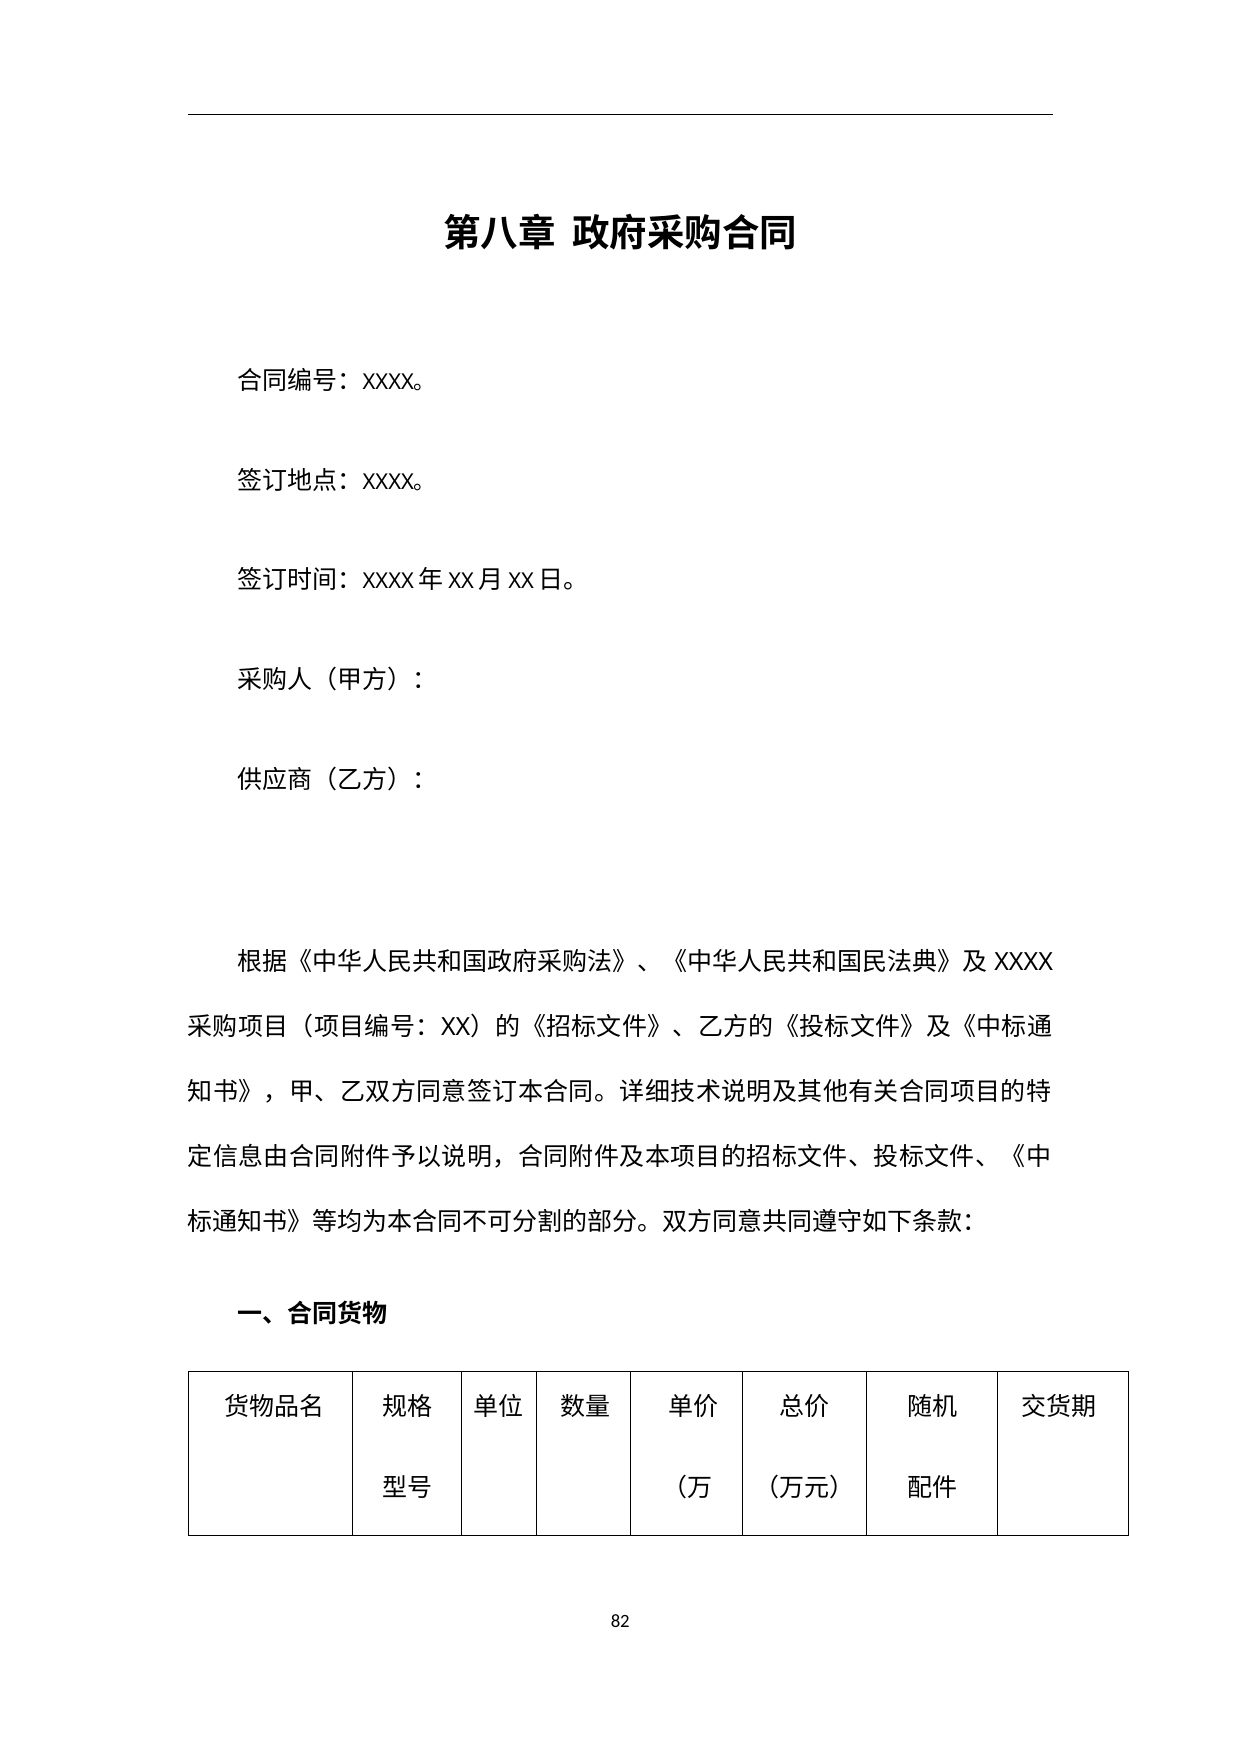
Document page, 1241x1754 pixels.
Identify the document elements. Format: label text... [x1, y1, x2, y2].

table_header 总价 （万元） [743, 1372, 866, 1535]
table_header 单价 （万元） [631, 1372, 742, 1535]
subtitle 一、合同货物 [187, 1279, 1053, 1344]
text 采购人（甲方）： [187, 645, 1053, 710]
table_header 单位 [462, 1372, 536, 1535]
text 合同编号：XXXX。 [187, 346, 1053, 411]
table_header 规格 型号 [353, 1372, 461, 1535]
subtitle 第八章 政府采购合同 [187, 197, 1053, 262]
text 签订时间：XXXX年XX月XX日。 [187, 546, 1053, 611]
text 根据《中华人民共和国政府采购法》、《中华人民共和国民法典》及XXXX采购项目（项目编号：XX）的《招标文件》、乙方的《投标文件》及《中标通知书》，甲、乙双方同意签订本合同。详细技术说明及其他有关合同项目的特定信息由合同附件予以说明，合同附件及本项目的招标文件、投标文件、《中标通知书》等均为本合同不可分割的部分。双方同意共同遵守如下条款： [187, 927, 1053, 1252]
table_header 随机 配件 [867, 1372, 997, 1535]
text 签订地点：XXXX。 [187, 446, 1053, 511]
table_header 货物品名 [189, 1372, 352, 1535]
text 供应商（乙方）： [187, 745, 1053, 810]
table_header 交货期 [998, 1372, 1128, 1535]
table_header 数量 [537, 1372, 630, 1535]
